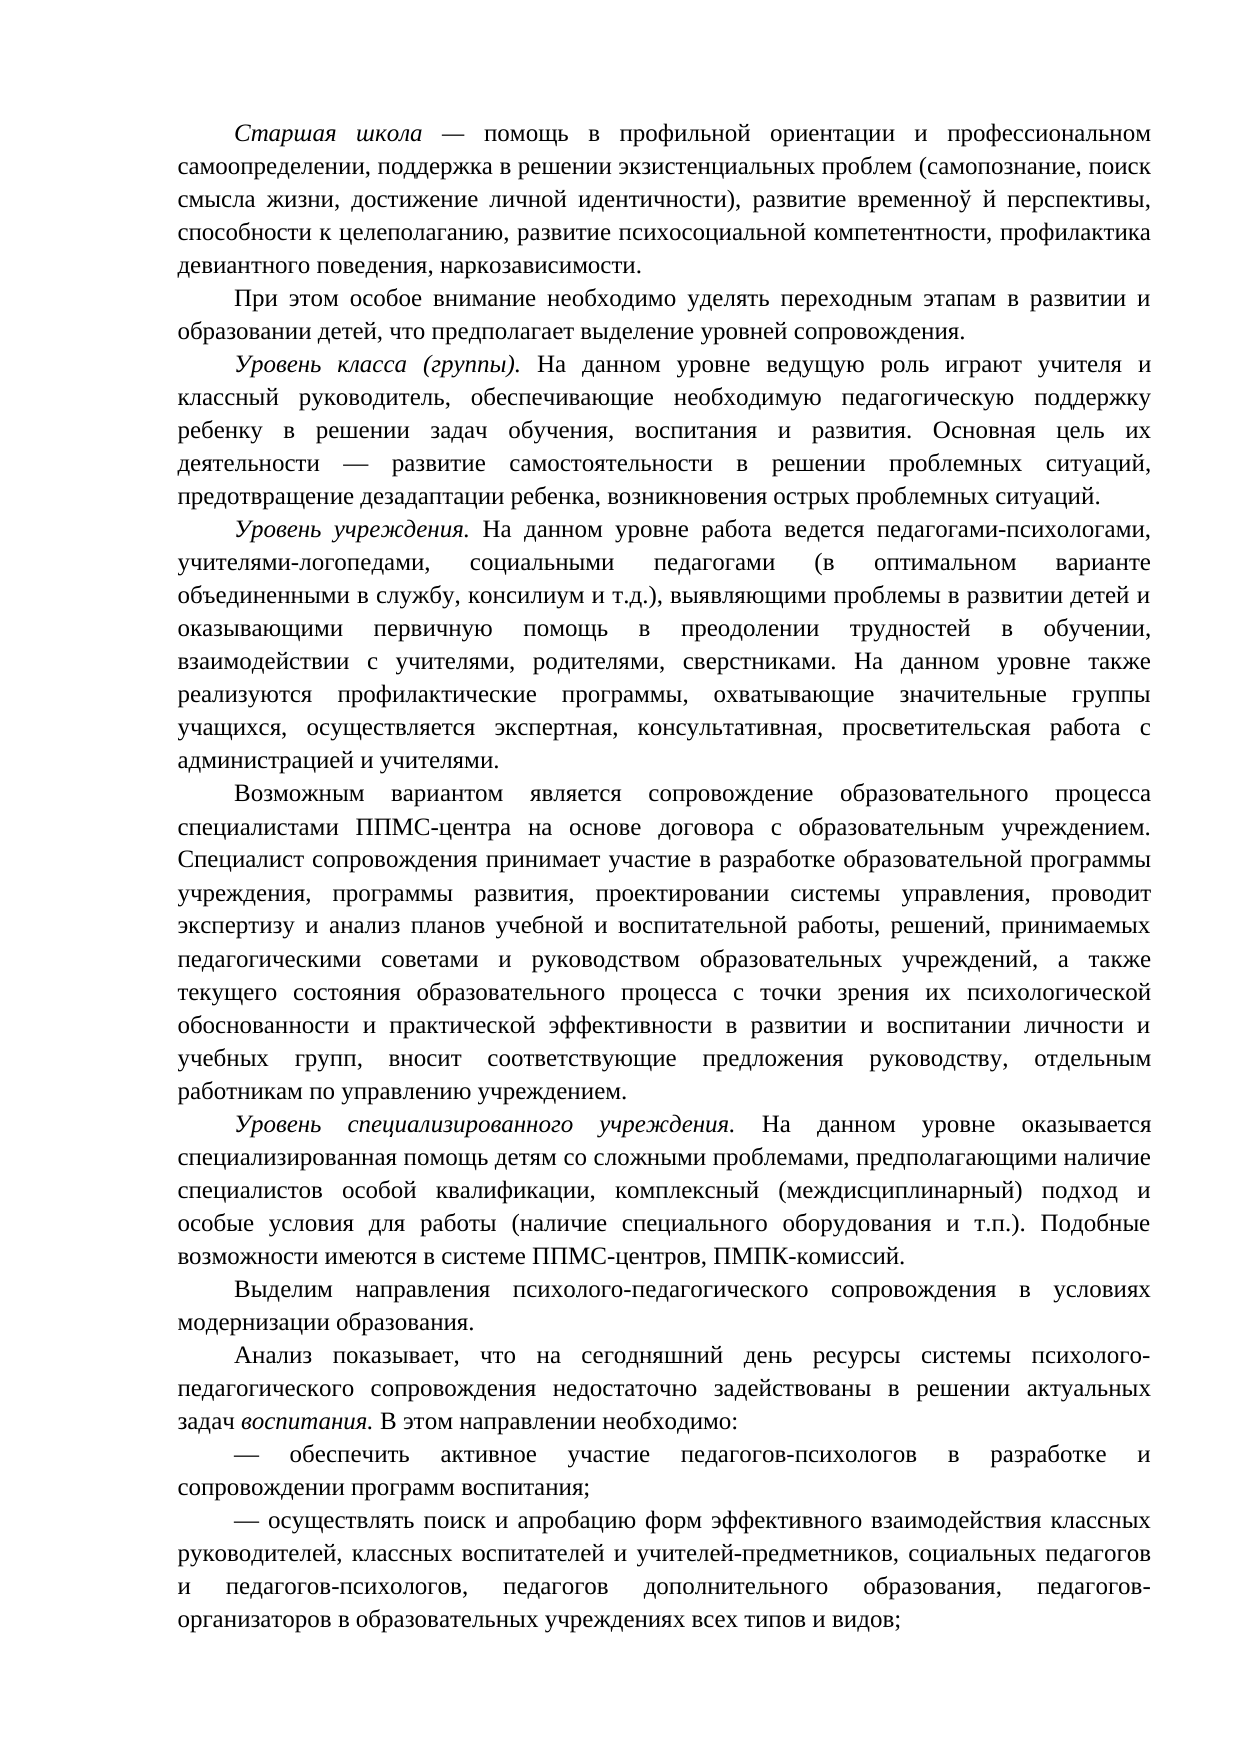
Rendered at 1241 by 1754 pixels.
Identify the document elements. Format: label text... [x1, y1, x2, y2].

text Возможным вариантом является сопровождение образовательного процесса специалистами ППМС-центра на основе договора с образовательным учреждением. Специалист сопровождения принимает участие в разработке образовательной программы учреждения, программы развития, проектировании системы управления, проводит экспертизу и анализ планов учебной и воспитательной работы, решений, принимаемых педагогическими советами и руководством образовательных учреждений, а также текущего состояния образовательного процесса с точки зрения их психологической обоснованности и практической эффективности в развитии и воспитании личности и учебных групп, вносит соответствующие предложения руководству, отдельным работникам по управлению учреждением. [177, 778, 1152, 1104]
text Анализ показывает, что на сегодняшний день ресурсы системы психолого-педагогического сопровождения недостаточно задействованы в решении актуальных задач воспитания. В этом направлении необходимо: [177, 1340, 1152, 1435]
text — обеспечить активное участие педагогов-психологов в разработке и сопровождении программ воспитания; [177, 1439, 1152, 1501]
text — осуществлять поиск и апробацию форм эффективного взаимодействия классных руководителей, классных воспитателей и учителей-предметников, социальных педагогов и педагогов-психологов, педагогов дополнительного образования, педагогов-организаторов в образовательных учреждениях всех типов и видов; [177, 1505, 1152, 1633]
text Старшая школа — помощь в профильной ориентации и профессиональном самоопределении, поддержка в решении экзистенциальных проблем (самопознание, поиск смысла жизни, достижение личной идентичности), развитие временноў й перспективы, способности к целеполаганию, развитие психосоциальной компетентности, профилактика девиантного поведения, наркозависимости. [177, 118, 1152, 279]
text Уровень специализированного учреждения. На данном уровне оказывается специализированная помощь детям со сложными проблемами, предполагающими наличие специалистов особой квалификации, комплексный (междисциплинарный) подход и особые условия для работы (наличие специального оборудования и т.п.). Подобные возможности имеются в системе ППМС-центров, ПМПК-комиссий. [177, 1109, 1152, 1269]
text Уровень учреждения. На данном уровне работа ведется педагогами-психологами, учителями-логопедами, социальными педагогами (в оптимальном варианте объединенными в службу, консилиум и т.д.), выявляющими проблемы в развитии детей и оказывающими первичную помощь в преодолении трудностей в обучении, взаимодействии с учителями, родителями, сверстниками. На данном уровне также реализуются профилактические программы, охватывающие значительные группы учащихся, осуществляется экспертная, консультативная, просветительская работа с администрацией и учителями. [177, 514, 1152, 774]
text Уровень класса (группы). На данном уровне ведущую роль играют учителя и классный руководитель, обеспечивающие необходимую педагогическую поддержку ребенку в решении задач обучения, воспитания и развития. Основная цель их деятельности — развитие самостоятельности в решении проблемных ситуаций, предотвращение дезадаптации ребенка, возникновения острых проблемных ситуаций. [177, 349, 1152, 510]
text При этом особое внимание необходимо уделять переходным этапам в развитии и образовании детей, что предполагает выделение уровней сопровождения. [177, 283, 1152, 345]
text Выделим направления психолого-педагогического сопровождения в условиях модернизации образования. [177, 1274, 1152, 1336]
